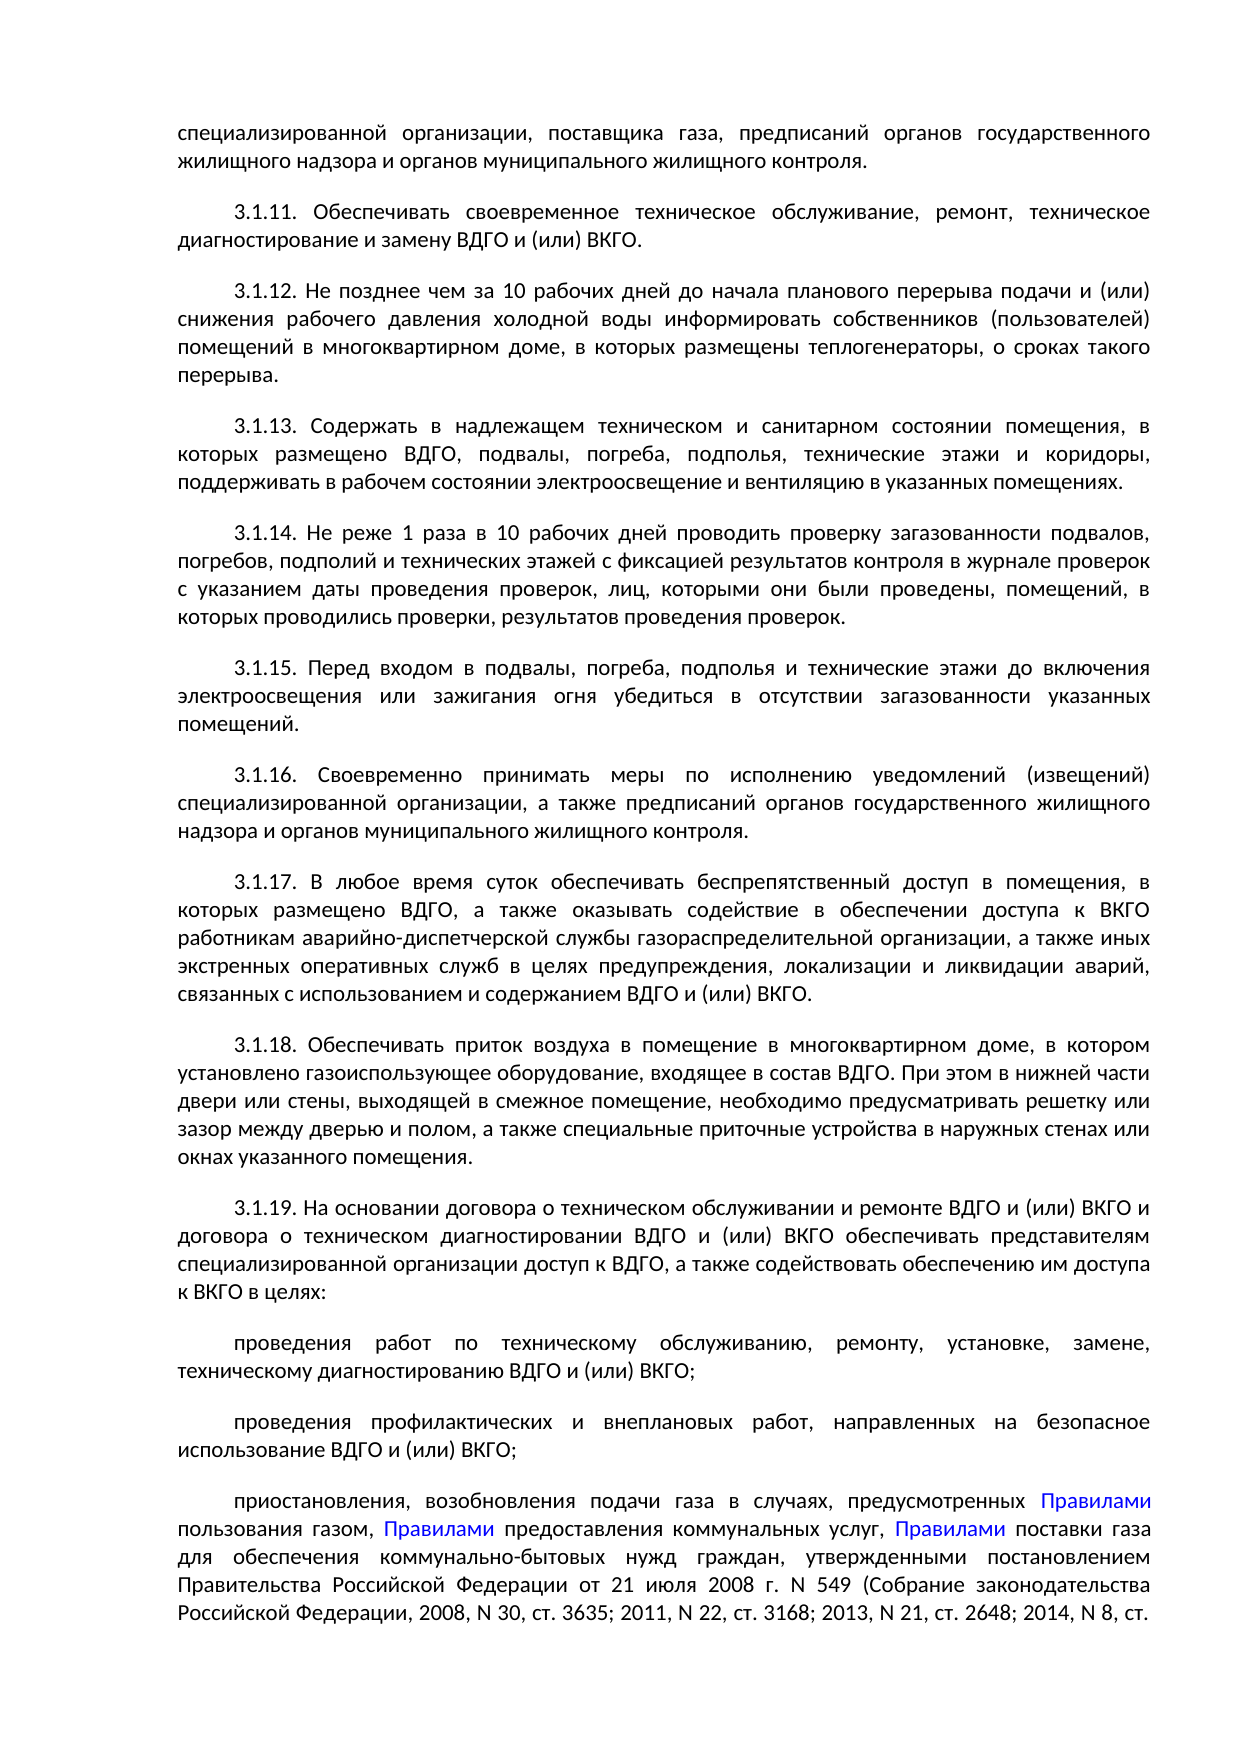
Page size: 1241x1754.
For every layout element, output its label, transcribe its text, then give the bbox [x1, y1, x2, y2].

text 3.1.17. В любое время суток обеспечивать беспрепятственный доступ в помещения, в которых размещено ВДГО, а также оказывать содействие в обеспечении доступа к ВКГО работникам аварийно-диспетчерской службы газораспределительной организации, а также иных экстренных оперативных служб в целях предупреждения, локализации и ликвидации аварий, связанных с использованием и содержанием ВДГО и (или) ВКГО. [177, 867, 1152, 1007]
text проведения профилактических и внеплановых работ, направленных на безопасное использование ВДГО и (или) ВКГО; [177, 1407, 1152, 1463]
text 3.1.16. Своевременно принимать меры по исполнению уведомлений (извещений) специализированной организации, а также предписаний органов государственного жилищного надзора и органов муниципального жилищного контроля. [177, 760, 1152, 844]
text 3.1.14. Не реже 1 раза в 10 рабочих дней проводить проверку загазованности подвалов, погребов, подполий и технических этажей с фиксацией результатов контроля в журнале проверок с указанием даты проведения проверок, лиц, которыми они были проведены, помещений, в которых проводились проверки, результатов проведения проверок. [177, 518, 1152, 630]
text проведения работ по техническому обслуживанию, ремонту, установке, замене, техническому диагностированию ВДГО и (или) ВКГО; [177, 1328, 1152, 1384]
text 3.1.12. Не позднее чем за 10 рабочих дней до начала планового перерыва подачи и (или) снижения рабочего давления холодной воды информировать собственников (пользователей) помещений в многоквартирном доме, в которых размещены теплогенераторы, о сроках такого перерыва. [177, 276, 1152, 388]
text 3.1.18. Обеспечивать приток воздуха в помещение в многоквартирном доме, в котором установлено газоиспользующее оборудование, входящее в состав ВДГО. При этом в нижней части двери или стены, выходящей в смежное помещение, необходимо предусматривать решетку или зазор между дверью и полом, а также специальные приточные устройства в наружных стенах или окнах указанного помещения. [177, 1030, 1152, 1170]
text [177, 118, 1152, 174]
text 3.1.13. Содержать в надлежащем техническом и санитарном состоянии помещения, в которых размещено ВДГО, подвалы, погреба, подполья, технические этажи и коридоры, поддерживать в рабочем состоянии электроосвещение и вентиляцию в указанных помещениях. [177, 411, 1152, 495]
text 3.1.11. Обеспечивать своевременное техническое обслуживание, ремонт, техническое диагностирование и замену ВДГО и (или) ВКГО. [177, 197, 1152, 253]
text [177, 1486, 1152, 1626]
text 3.1.19. На основании договора о техническом обслуживании и ремонте ВДГО и (или) ВКГО и договора о техническом диагностировании ВДГО и (или) ВКГО обеспечивать представителям специализированной организации доступ к ВДГО, а также содействовать обеспечению им доступа к ВКГО в целях: [177, 1193, 1152, 1305]
text 3.1.15. Перед входом в подвалы, погреба, подполья и технические этажи до включения электроосвещения или зажигания огня убедиться в отсутствии загазованности указанных помещений. [177, 653, 1152, 737]
